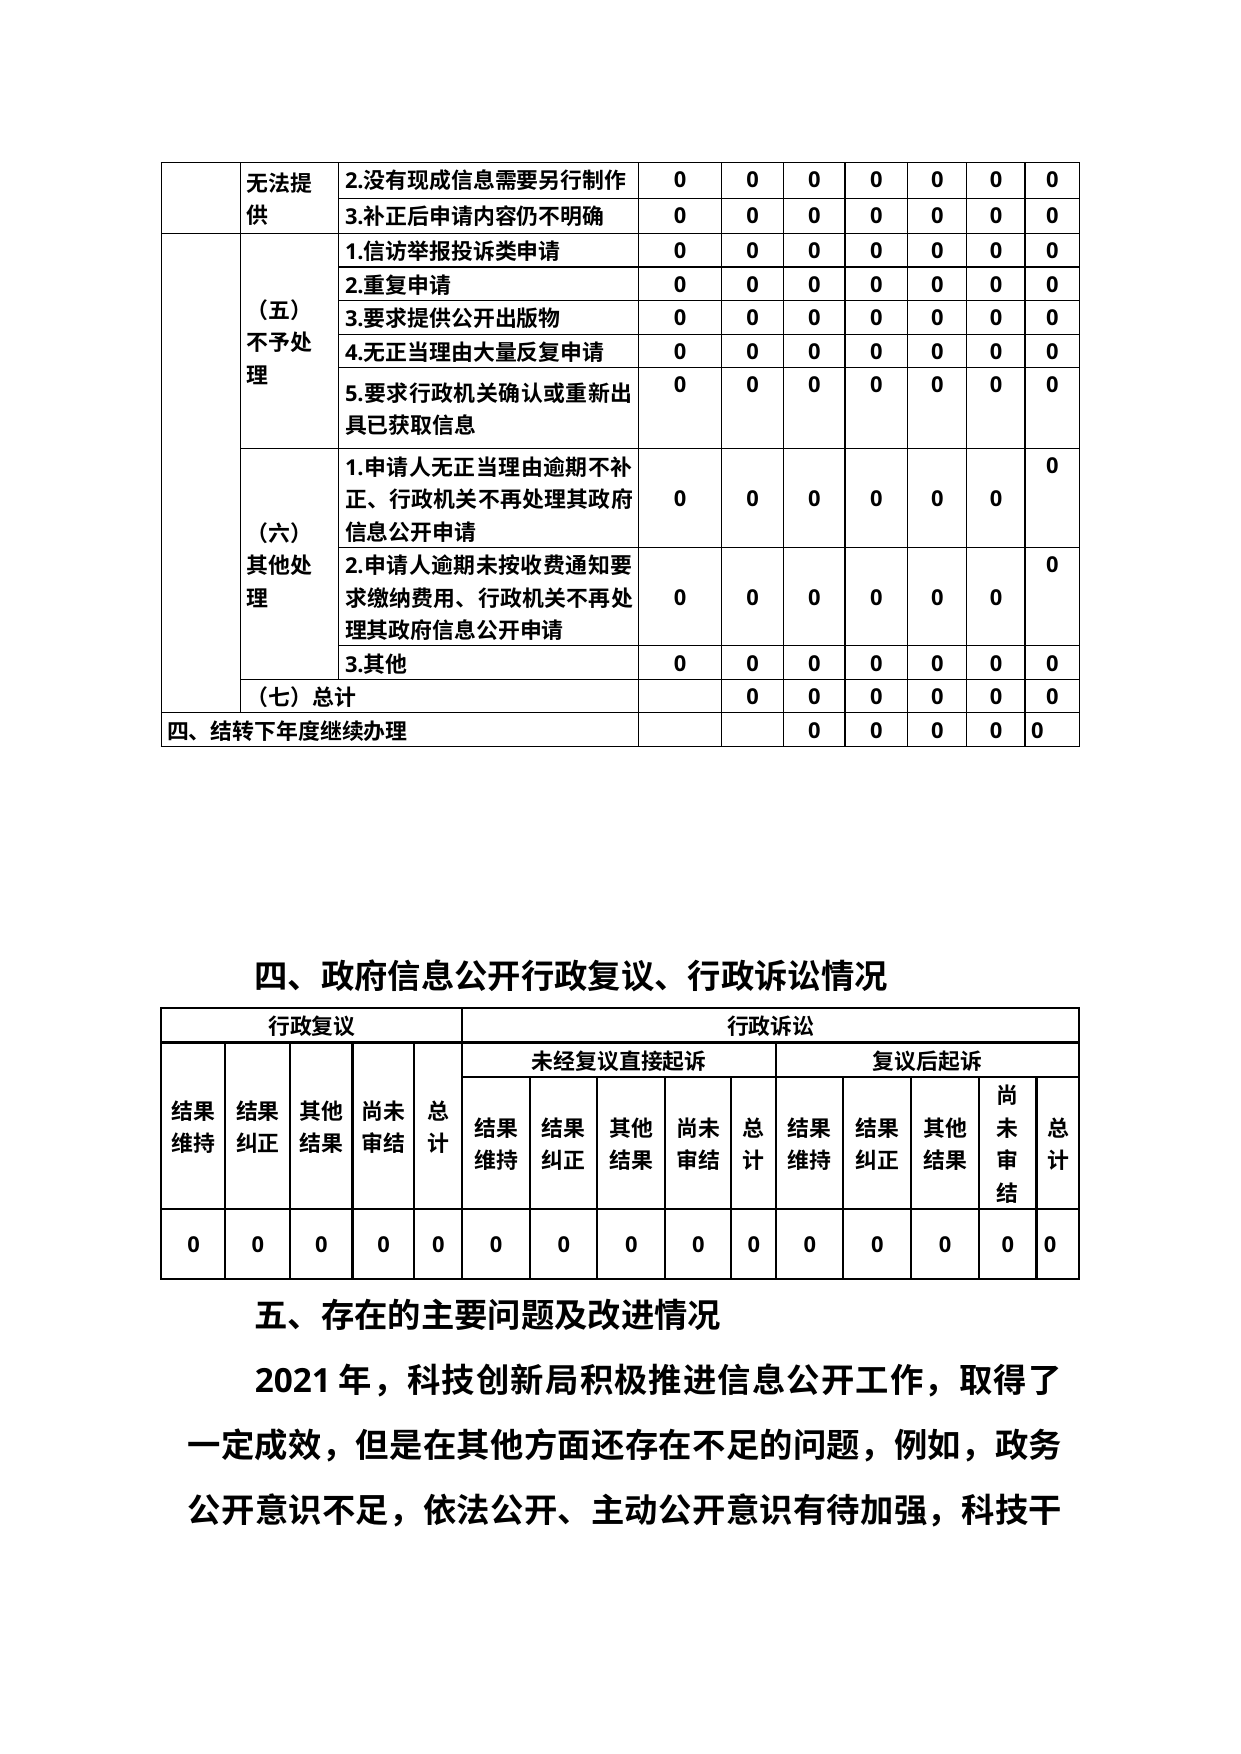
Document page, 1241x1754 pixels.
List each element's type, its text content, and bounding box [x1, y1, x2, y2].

table_cell 其他 结果 [598, 1078, 664, 1208]
table_cell 0 [908, 301, 966, 333]
table_cell 0 [639, 199, 721, 233]
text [187, 1345, 1063, 1540]
table_cell 0 [722, 680, 783, 712]
table_cell 0 [722, 449, 783, 547]
table_cell 0 [1026, 680, 1079, 712]
table_cell 0 [908, 680, 966, 712]
table_cell （六）其他处理 [241, 449, 338, 679]
table_cell 0 [967, 199, 1024, 233]
table_cell 0 [846, 449, 907, 547]
table_cell 0 [162, 1210, 224, 1278]
table_cell 0 [598, 1210, 664, 1278]
table_cell 四、结转下年度继续办理 [162, 713, 638, 746]
table_header 行政复议 [162, 1009, 461, 1041]
table_cell 结果维持 [162, 1044, 224, 1208]
table_cell 0 [967, 548, 1024, 645]
table_cell 0 [1026, 268, 1079, 300]
table_cell 0 [784, 680, 844, 712]
table_cell 0 [722, 368, 783, 448]
table_cell （七）总计 [241, 680, 638, 712]
table_cell 0 [784, 646, 844, 679]
table_cell 结果 纠正 [226, 1044, 289, 1208]
table_cell 0 [846, 713, 907, 746]
table_cell [639, 713, 721, 746]
table_cell 0 [846, 335, 907, 367]
text 四、政府信息公开行政复议、行政诉讼情况 [187, 942, 1063, 1007]
table_cell 尚未 审结 [980, 1078, 1035, 1208]
table_cell 1.信访举报投诉类申请 [339, 234, 638, 266]
table_cell [722, 713, 783, 746]
table_cell 2.没有现成信息需要另行制作 [339, 163, 638, 197]
table_cell 1.申请人无正当理由逾期不补正、行政机关不再处理其政府信息公开申请 [339, 449, 638, 547]
table_cell 0 [777, 1210, 842, 1278]
table_cell 0 [967, 268, 1024, 300]
table_cell 0 [1038, 1210, 1078, 1278]
table_cell 0 [1026, 199, 1079, 233]
table_cell 总计 [1038, 1078, 1078, 1208]
table_cell 0 [722, 301, 783, 333]
table_cell 0 [722, 335, 783, 367]
table_cell 0 [908, 646, 966, 679]
table_cell 0 [846, 368, 907, 448]
table_cell 0 [1026, 548, 1079, 645]
table_cell 0 [908, 234, 966, 266]
table_cell 0 [639, 548, 721, 645]
table_cell 0 [784, 449, 844, 547]
table_cell 0 [722, 548, 783, 645]
table_cell 0 [784, 335, 844, 367]
table_cell 0 [967, 713, 1024, 746]
table_cell 0 [844, 1210, 910, 1278]
table_cell 5.要求行政机关确认或重新出具已获取信息 [339, 368, 638, 448]
table_cell 0 [980, 1210, 1035, 1278]
table_cell 3.其他 [339, 646, 638, 679]
table_cell 0 [967, 163, 1024, 197]
table_cell 0 [639, 368, 721, 448]
table_cell 0 [722, 268, 783, 300]
list 五、存在的主要问题及改进情况 [187, 1280, 1063, 1345]
table_cell 结果 维持 [463, 1078, 529, 1208]
table_cell 0 [639, 268, 721, 300]
table_cell 0 [846, 646, 907, 679]
table_cell 未经复议直接起诉 [463, 1044, 775, 1076]
table_cell 0 [846, 234, 907, 266]
table_cell 0 [291, 1210, 351, 1278]
table_cell 0 [722, 234, 783, 266]
table_cell 尚未 审结 [666, 1078, 730, 1208]
table_cell 其他 结果 [912, 1078, 978, 1208]
table_cell 0 [846, 301, 907, 333]
table_cell 3.补正后申请内容仍不明确 [339, 199, 638, 233]
table_cell 0 [784, 368, 844, 448]
table_cell 0 [784, 548, 844, 645]
table_cell 0 [463, 1210, 529, 1278]
table_cell 0 [908, 335, 966, 367]
table_cell 0 [1026, 713, 1079, 746]
table_cell 0 [967, 368, 1024, 448]
table_cell 0 [908, 268, 966, 300]
table_cell 0 [722, 646, 783, 679]
table_cell 0 [722, 163, 783, 197]
table_cell 0 [1026, 163, 1079, 197]
table_cell 0 [639, 234, 721, 266]
table_cell 复议后起诉 [777, 1044, 1078, 1076]
table_cell [639, 680, 721, 712]
table_cell 0 [732, 1210, 775, 1278]
table_header 行政诉讼 [463, 1009, 1078, 1041]
table_cell 0 [639, 163, 721, 197]
table_cell 总计 [732, 1078, 775, 1208]
table_cell 0 [846, 163, 907, 197]
table_cell 0 [784, 301, 844, 333]
table_cell 3.要求提供公开出版物 [339, 301, 638, 333]
table_cell 0 [784, 234, 844, 266]
table_cell 0 [967, 449, 1024, 547]
table_cell 0 [967, 335, 1024, 367]
table_cell 0 [784, 268, 844, 300]
table_cell 0 [846, 680, 907, 712]
table_cell 0 [784, 199, 844, 233]
table_cell 尚未 审结 [354, 1044, 413, 1208]
table_cell [162, 234, 240, 712]
table_cell 0 [846, 268, 907, 300]
table_cell 2.重复申请 [339, 268, 638, 300]
table_cell 0 [639, 301, 721, 333]
table_cell 结果 纠正 [531, 1078, 596, 1208]
table_cell 0 [639, 449, 721, 547]
table_cell 0 [912, 1210, 978, 1278]
table_cell 0 [967, 680, 1024, 712]
table_cell 0 [1026, 646, 1079, 679]
table_cell 0 [639, 646, 721, 679]
table_cell 0 [1026, 301, 1079, 333]
table_cell 0 [846, 548, 907, 645]
table_cell 0 [967, 234, 1024, 266]
table_cell 0 [722, 199, 783, 233]
table_cell 0 [784, 713, 844, 746]
table_cell 0 [639, 335, 721, 367]
table_cell 0 [908, 199, 966, 233]
table_cell 0 [1026, 234, 1079, 266]
table_cell 总计 [415, 1044, 461, 1208]
table_cell 0 [531, 1210, 596, 1278]
table_cell 0 [415, 1210, 461, 1278]
table_cell 0 [908, 713, 966, 746]
table_cell （四）无法提供 [241, 163, 338, 233]
table_cell 0 [1026, 368, 1079, 448]
table_cell 4.无正当理由大量反复申请 [339, 335, 638, 367]
table_cell 结果 维持 [777, 1078, 842, 1208]
table_cell 0 [1026, 449, 1079, 547]
table_cell 0 [967, 646, 1024, 679]
table_cell （五）不予处理 [241, 234, 338, 448]
table_cell 0 [908, 548, 966, 645]
table_cell 其他 结果 [291, 1044, 351, 1208]
table_cell 0 [226, 1210, 289, 1278]
table_cell 0 [354, 1210, 413, 1278]
table_cell 结果 纠正 [844, 1078, 910, 1208]
table_cell 0 [967, 301, 1024, 333]
table_cell 0 [846, 199, 907, 233]
table_cell 0 [1026, 335, 1079, 367]
table_cell 0 [908, 163, 966, 197]
table_cell 0 [908, 449, 966, 547]
table_cell 0 [784, 163, 844, 197]
table_cell 0 [908, 368, 966, 448]
table_cell 0 [666, 1210, 730, 1278]
table_cell 2.申请人逾期未按收费通知要求缴纳费用、行政机关不再处理其政府信息公开申请 [339, 548, 638, 645]
